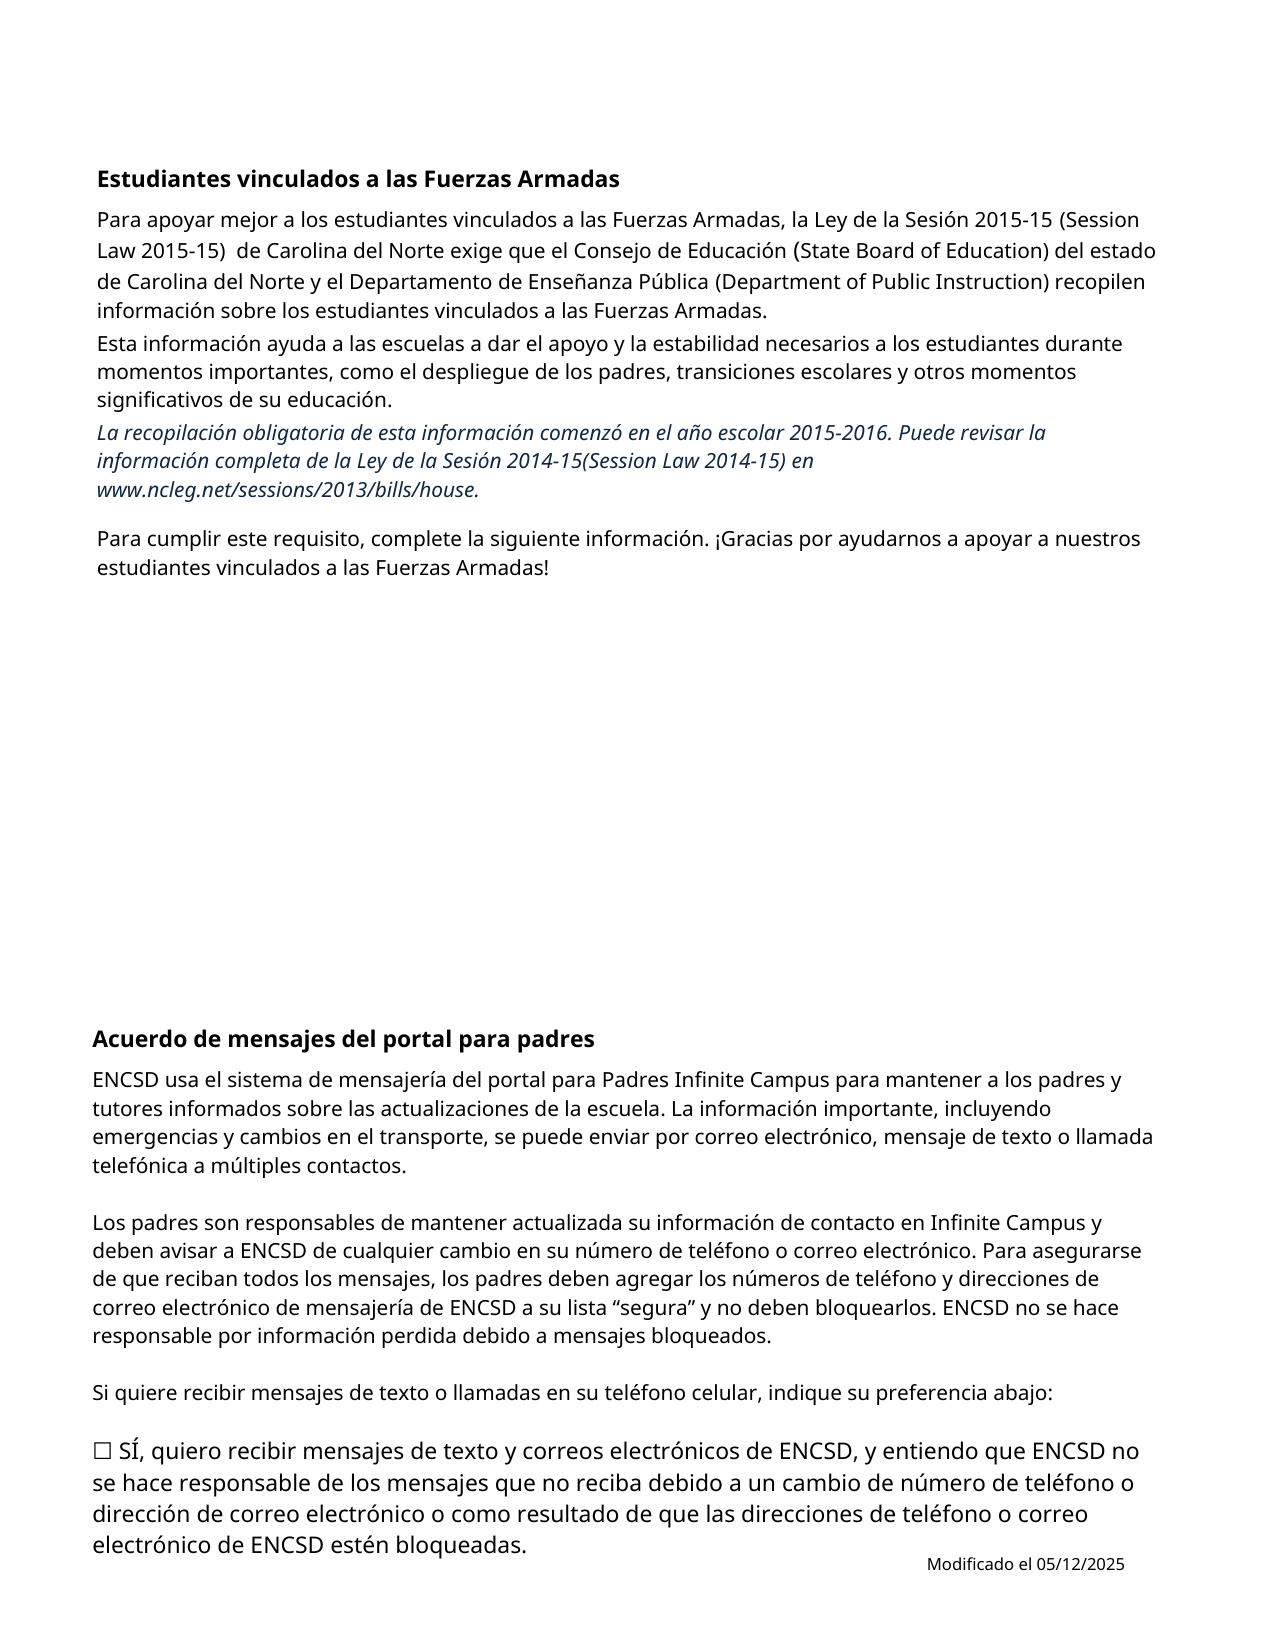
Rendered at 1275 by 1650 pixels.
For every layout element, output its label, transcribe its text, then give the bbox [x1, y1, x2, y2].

table_header Estudiantes vinculados a las Fuerzas Armadas Para apoyar mejor a los estudiantes vinculados a las Fuerzas Armadas, la Ley de la Sesión 2015-15 (Session Law 2015-15) de Carolina del Norte exige que el Consejo de Educación (State Board of Education) del estado de Carolina del Norte y el Departamento de Enseñanza Pública (Department of Public Instruction) recopilen información sobre los estudiantes vinculados a las Fuerzas Armadas. Esta información ayuda a las escuelas a dar el apoyo y la estabilidad necesarios a los estudiantes durante momentos importantes, como el despliegue de los padres, transiciones escolares y otros momentos significativos de su educación. La recopilación obligatoria de esta información comenzó en el año escolar 2015-2016. Puede revisar la información completa de la Ley de la Sesión 2014-15(Session Law 2014-15) en www.ncleg.net/sessions/2013/bills/house. Para cumplir este requisito, complete la siguiente información. ¡Gracias por ayudarnos a apoyar a nuestros estudiantes vinculados a las Fuerzas Armadas! [97, 159, 1162, 581]
